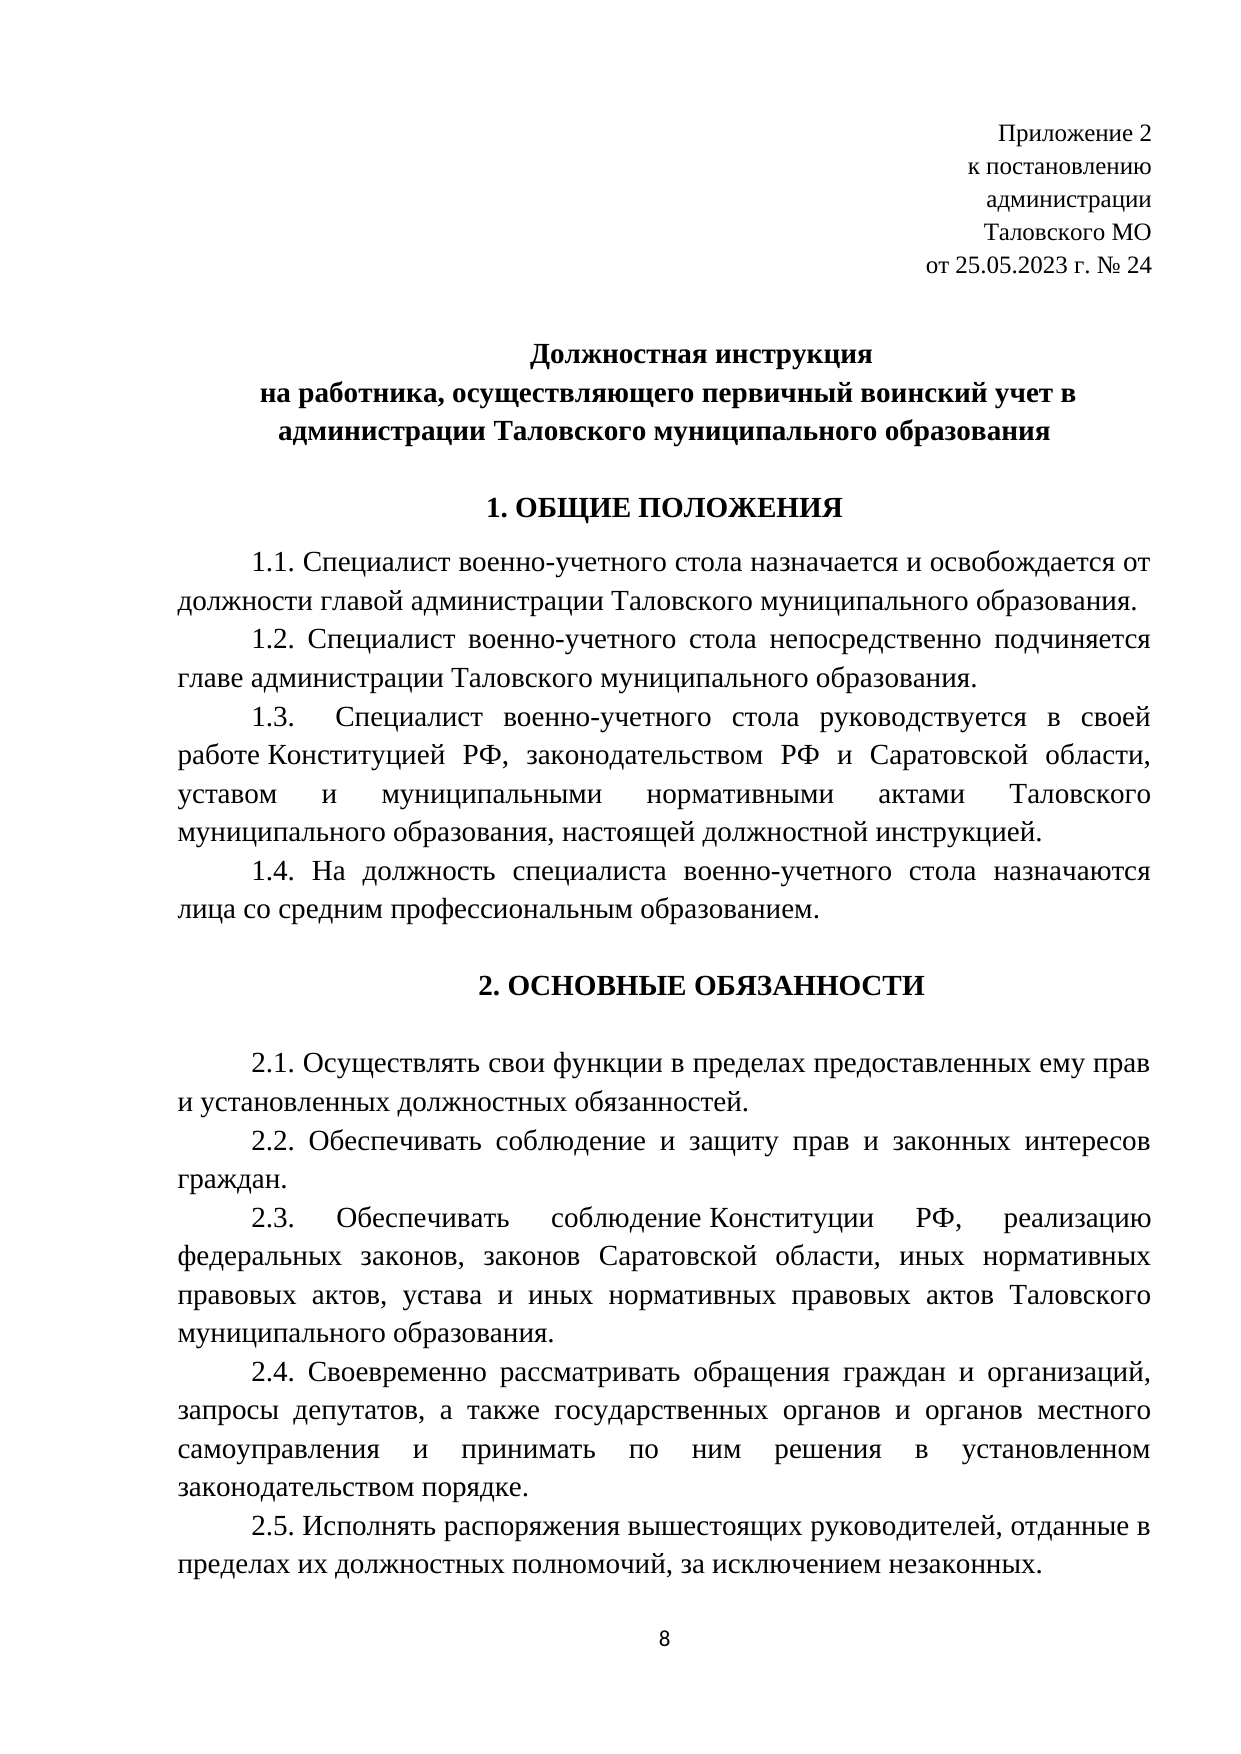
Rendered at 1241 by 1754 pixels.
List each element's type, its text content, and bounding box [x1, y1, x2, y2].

text 2.4. Своевременно рассматривать обращения граждан и организаций, запросы депутатов, а также государственных органов и органов местного самоуправления и принимать по ним решения в установленном законодательством порядке. [177, 1354, 1152, 1503]
text Приложение 2 [177, 118, 1152, 147]
text Должностная инструкция на работника, осуществляющего первичный воинский учет в администрации Таловского муниципального образования [177, 336, 1152, 447]
text 1.3. Специалист военно-учетного стола руководствуется в своей работе Конституцией РФ, законодательством РФ и Саратовской области, уставом и муниципальными нормативными актами Таловского муниципального образования, настоящей должностной инструкцией. [177, 699, 1152, 848]
text 2. ОСНОВНЫЕ ОБЯЗАННОСТИ [177, 968, 1152, 1002]
text к постановлению администрации [177, 151, 1152, 213]
text Таловского МО [177, 217, 1152, 246]
text от 25.05.2023 г. № 24 [177, 250, 1152, 279]
text 1. ОБЩИЕ ПОЛОЖЕНИЯ [177, 490, 1152, 524]
text 1.2. Специалист военно-учетного стола непосредственно подчиняется главе администрации Таловского муниципального образования. [177, 622, 1152, 694]
text 2.3. Обеспечивать соблюдение Конституции РФ, реализацию федеральных законов, законов Саратовской области, иных нормативных правовых актов, устава и иных нормативных правовых актов Таловского муниципального образования. [177, 1200, 1152, 1349]
text 1.1. Специалист военно-учетного стола назначается и освобождается от должности главой администрации Таловского муниципального образования. [177, 544, 1152, 617]
text 2.1. Осуществлять свои функции в пределах предоставленных ему прав и установленных должностных обязанностей. [177, 1046, 1152, 1118]
text 2.5. Исполнять распоряжения вышестоящих руководителей, отданные в пределах их должностных полномочий, за исключением незаконных. [177, 1508, 1152, 1580]
text 2.2. Обеспечивать соблюдение и защиту прав и законных интересов граждан. [177, 1123, 1152, 1195]
text 1.4. На должность специалиста военно-учетного стола назначаются лица со средним профессиональным образованием. [177, 853, 1152, 925]
